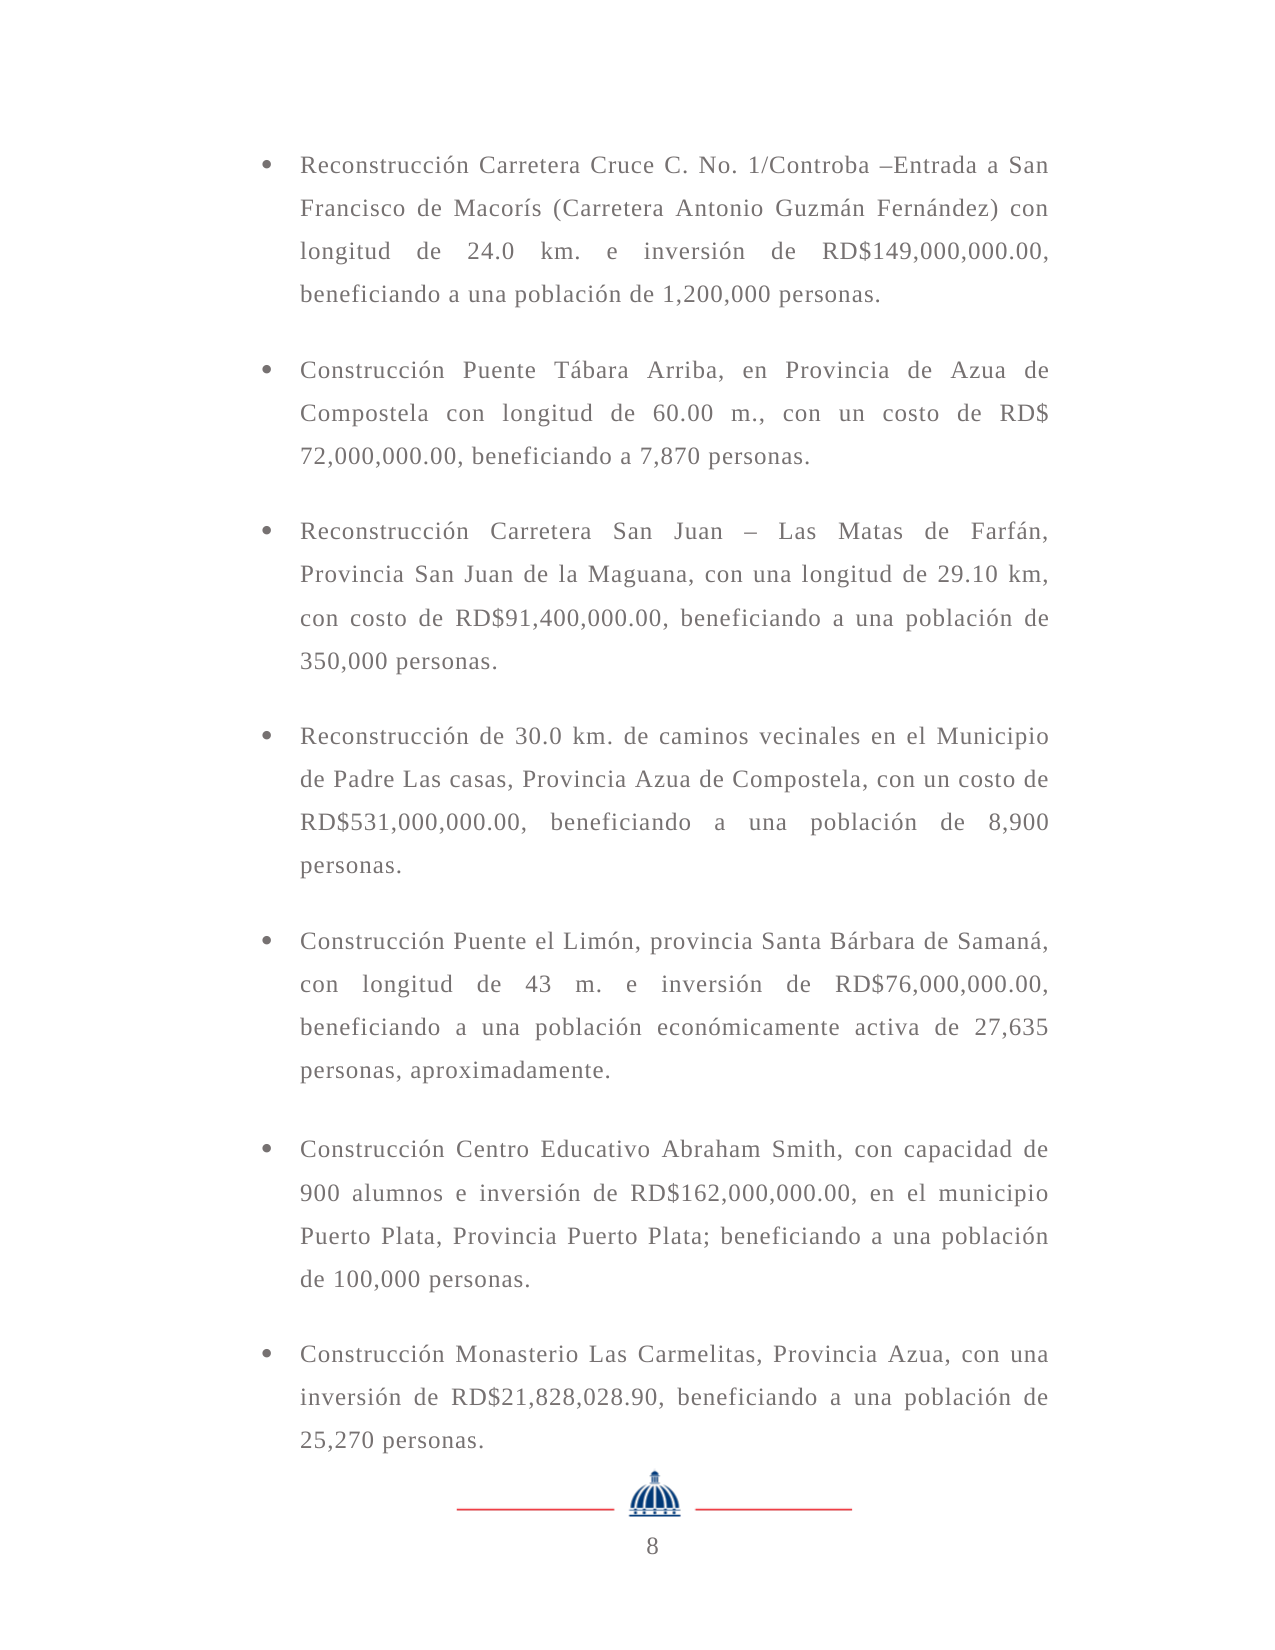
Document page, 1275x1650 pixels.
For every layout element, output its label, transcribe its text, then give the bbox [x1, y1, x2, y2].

list Construcción Monasterio Las Carmelitas, Provincia Azua, con una inversión de RD$21,828,028.90, beneficiando a una población de 25,270 personas. [262, 1339, 1050, 1454]
list Reconstrucción Carretera San Juan – Las Matas de Farfán, Provincia San Juan de la Maguana, con una longitud de 29.10 km, con costo de RD$91,400,000.00, beneficiando a una población de 350,000 personas. [262, 516, 1050, 674]
list Construcción Centro Educativo Abraham Smith, con capacidad de 900 alumnos e inversión de RD$162,000,000.00, en el municipio Puerto Plata, Provincia Puerto Plata; beneficiando a una población de 100,000 personas. [262, 1134, 1050, 1293]
list Reconstrucción Carretera Cruce C. No. 1/Controba –Entrada a San Francisco de Macorís (Carretera Antonio Guzmán Fernández) con longitud de 24.0 km. e inversión de RD$149,000,000.00, beneficiando a una población de 1,200,000 personas. [262, 150, 1050, 308]
list Construcción Puente el Limón, provincia Santa Bárbara de Samaná, con longitud de 43 m. e inversión de RD$76,000,000.00, beneficiando a una población económicamente activa de 27,635 personas, aproximadamente. [262, 926, 1050, 1084]
picture [456, 1468, 853, 1517]
list Construcción Puente Tábara Arriba, en Provincia de Azua de Compostela con longitud de 60.00 m., con un costo de RD$ 72,000,000.00, beneficiando a 7,870 personas. [262, 355, 1050, 470]
list Reconstrucción de 30.0 km. de caminos vecinales en el Municipio de Padre Las casas, Provincia Azua de Compostela, con un costo de RD$531,000,000.00, beneficiando a una población de 8,900 personas. [262, 721, 1050, 879]
